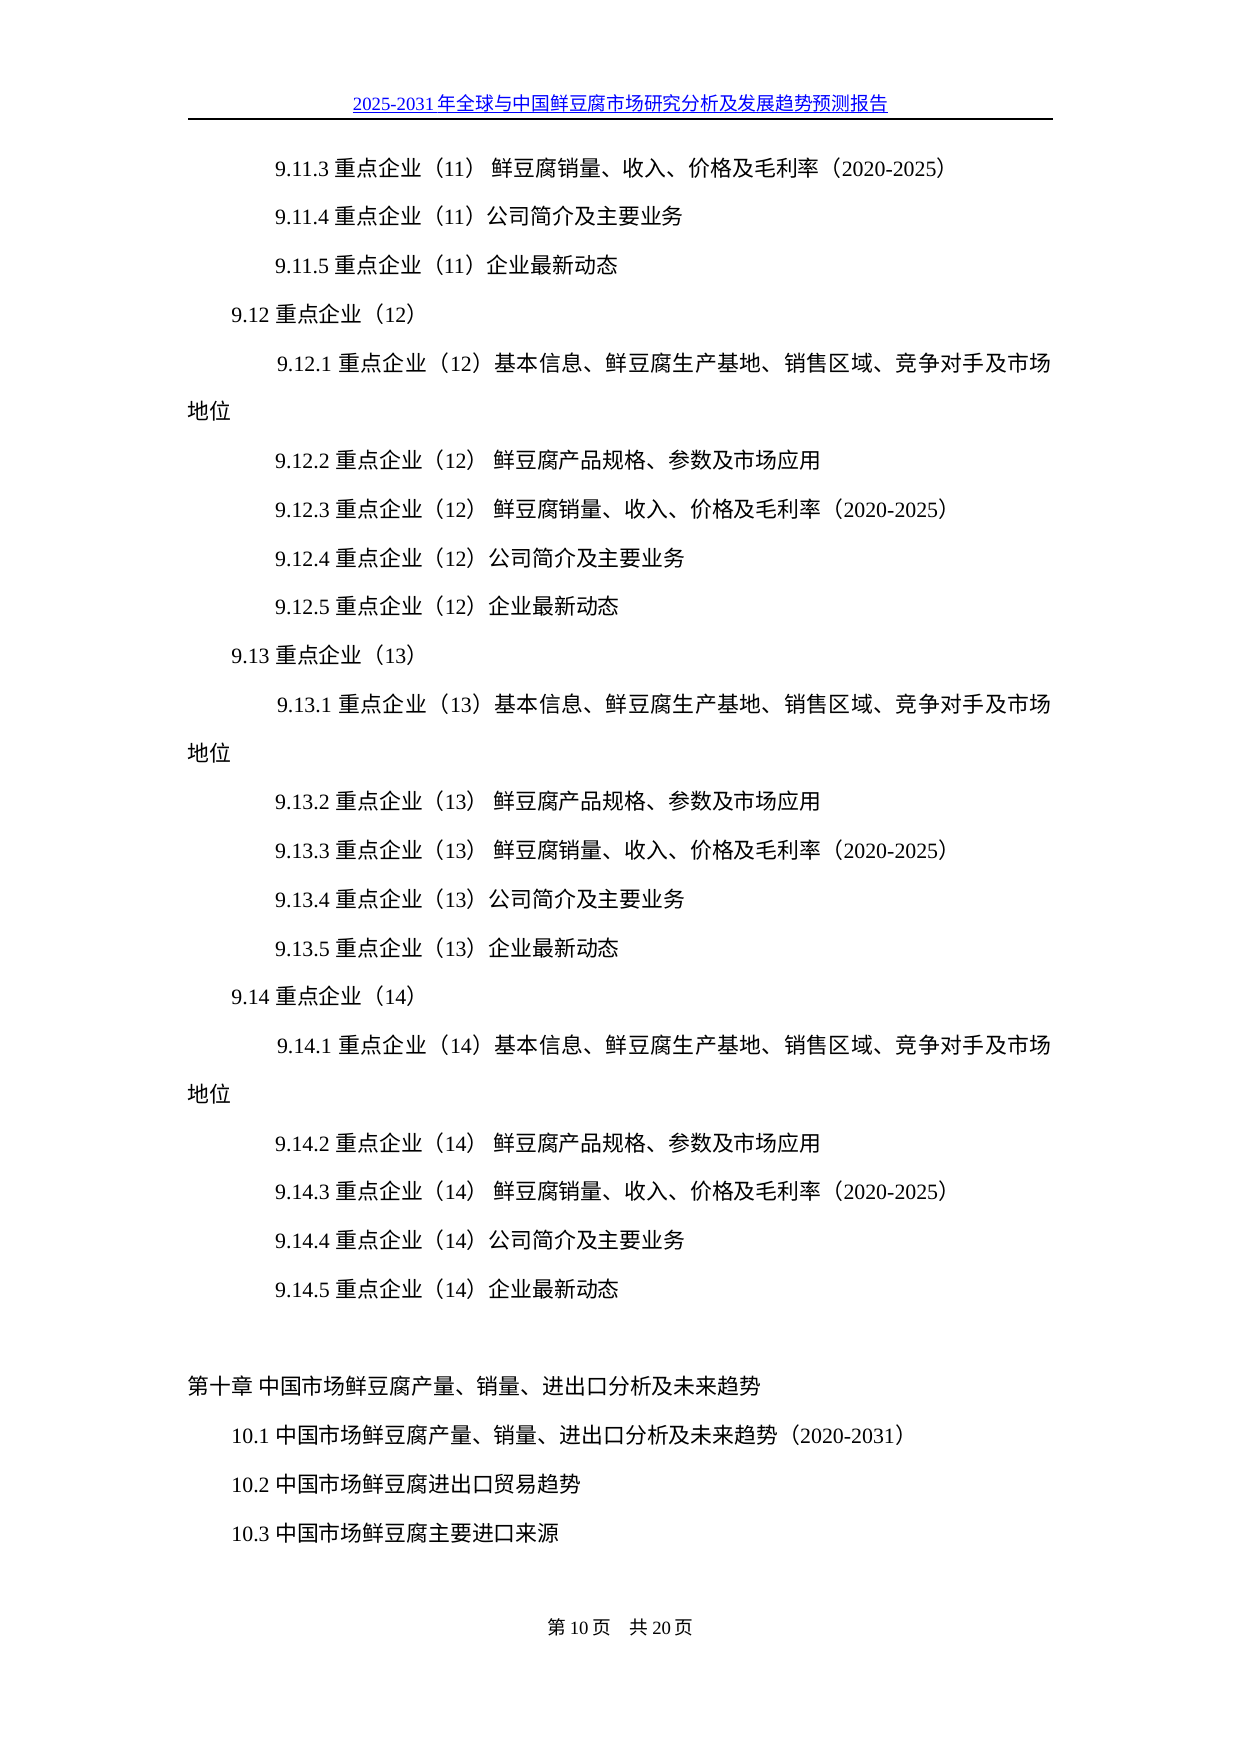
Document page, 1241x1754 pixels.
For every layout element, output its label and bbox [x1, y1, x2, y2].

text [187, 150, 1053, 1548]
